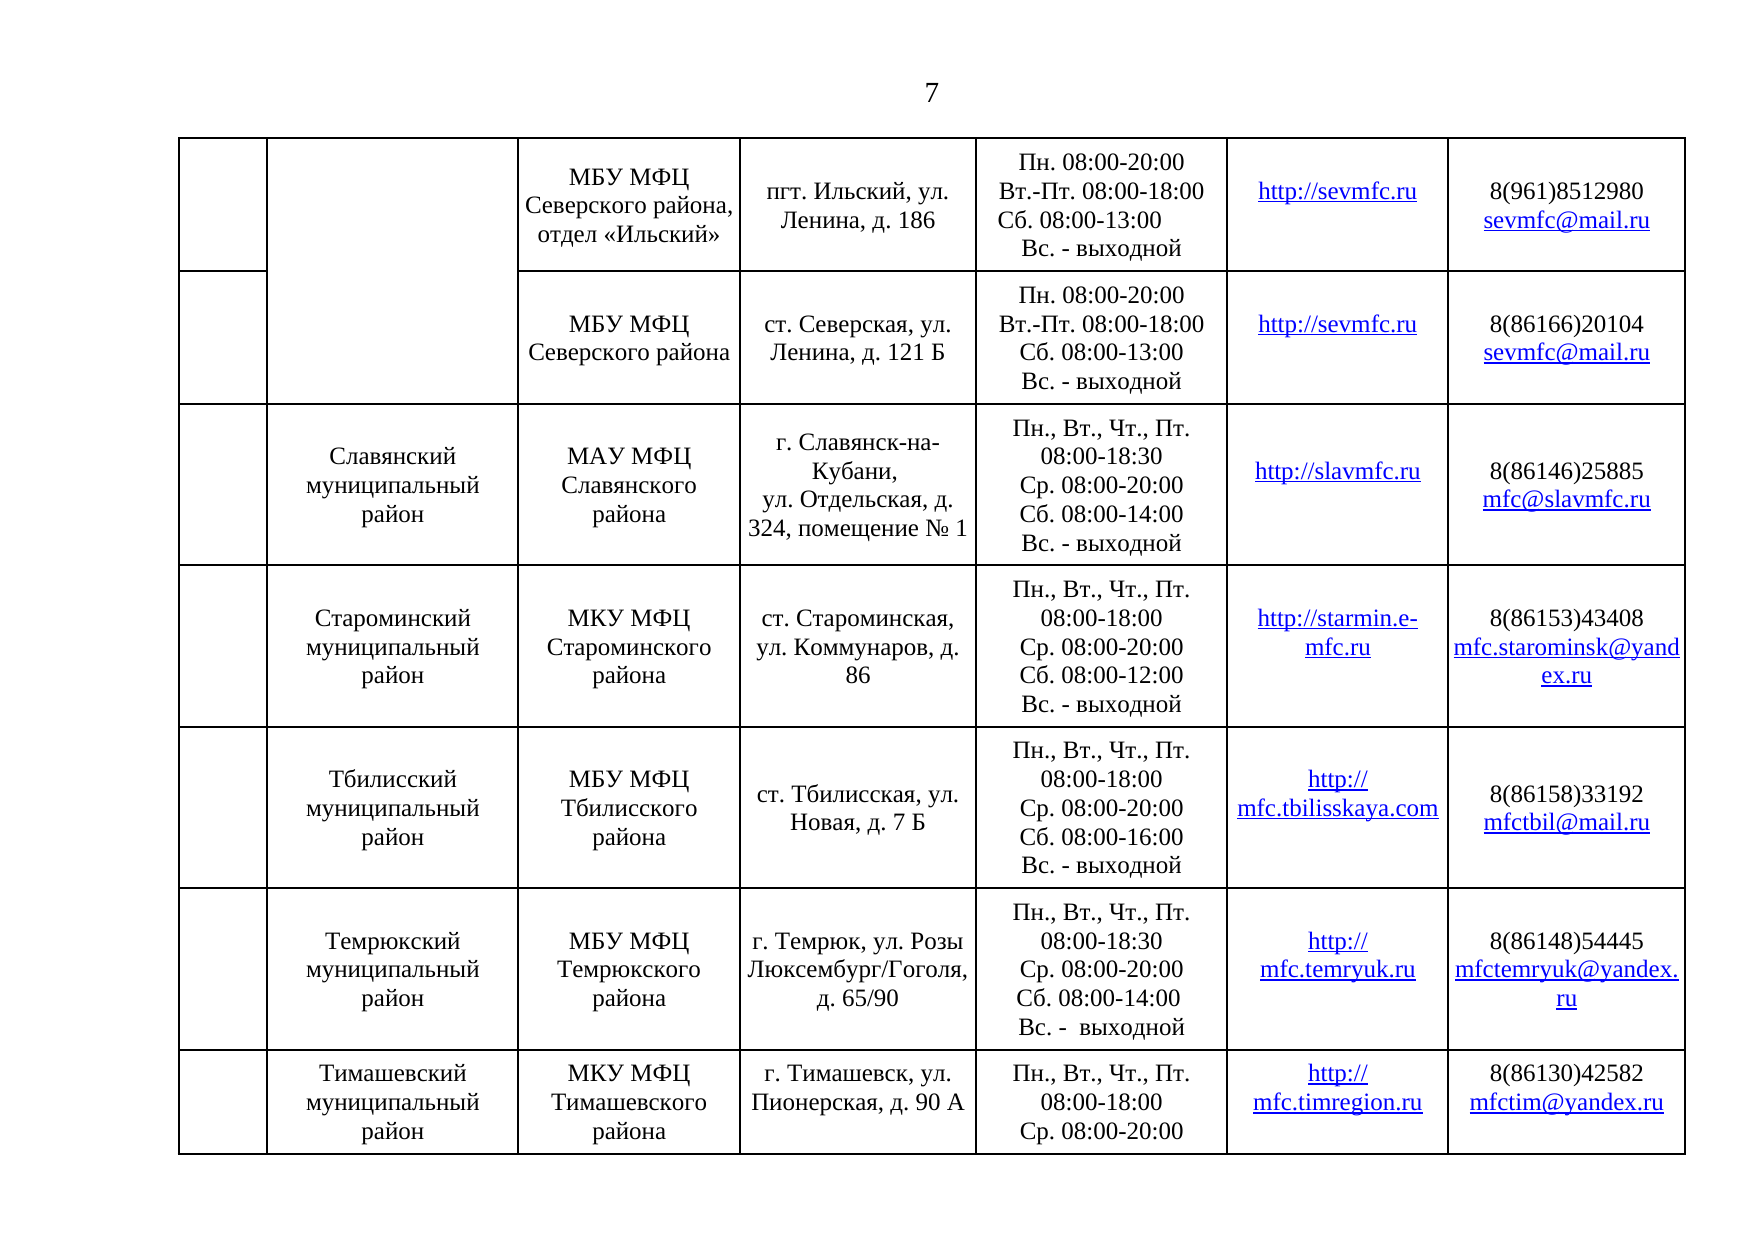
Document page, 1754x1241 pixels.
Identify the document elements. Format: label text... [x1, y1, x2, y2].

table_cell [180, 566, 266, 726]
table_cell 8(86146)25885 mfc@slavmfc.ru [1449, 405, 1684, 564]
table_cell ст. Северская, ул. Ленина, д. 121 Б [741, 272, 975, 403]
table_cell [180, 272, 266, 403]
table_cell МБУ МФЦ Темрюкского района [519, 889, 739, 1048]
table_cell пгт. Ильский, ул. Ленина, д. 186 [741, 139, 975, 270]
table_cell ст. Тбилисская, ул. Новая, д. 7 Б [741, 728, 975, 887]
table_cell г. Славянск-на-Кубани, ул. Отдельская, д. 324, помещение № 1 [741, 405, 975, 564]
table_cell Темрюкский муниципальный район [268, 889, 517, 1048]
table_cell http://mfc.tbilisskaya.com [1228, 728, 1447, 887]
table_cell [180, 1051, 266, 1152]
table_cell МКУ МФЦ Староминского района [519, 566, 739, 726]
table_cell Пн., Вт., Чт., Пт. 08:00-18:30 Ср. 08:00-20:00 Сб. 08:00-14:00 Вс. - выходной [977, 889, 1226, 1048]
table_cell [1228, 1051, 1447, 1152]
table_cell [180, 889, 266, 1048]
table_cell Староминский муниципальный район [268, 566, 517, 726]
table_cell http://sevmfc.ru [1228, 272, 1447, 403]
table_cell Пн. 08:00-20:00 Вт.-Пт. 08:00-18:00 Сб. 08:00-13:00 Вс. - выходной [977, 139, 1226, 270]
table_cell 8(86166)20104 sevmfc@mail.ru [1449, 272, 1684, 403]
table_cell МАУ МФЦ Славянского района [519, 405, 739, 564]
table_cell Пн., Вт., Чт., Пт. 08:00-18:00 Ср. 08:00-20:00 Сб. 08:00-16:00 Вс. - выходной [977, 728, 1226, 887]
table_cell МБУ МФЦ Северского района [519, 272, 739, 403]
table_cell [519, 1051, 739, 1152]
table_cell 8(86153)43408 mfc.starominsk@yandex.ru [1449, 566, 1684, 726]
table_cell МБУ МФЦ Тбилисского района [519, 728, 739, 887]
table_cell http://slavmfc.ru [1228, 405, 1447, 564]
table_cell Славянский муниципальный район [268, 405, 517, 564]
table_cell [268, 1051, 517, 1152]
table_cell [268, 139, 517, 403]
table_cell [180, 139, 266, 270]
table_cell 8(961)8512980 sevmfc@mail.ru [1449, 139, 1684, 270]
table_cell Пн. 08:00-20:00 Вт.-Пт. 08:00-18:00 Сб. 08:00-13:00 Вс. - выходной [977, 272, 1226, 403]
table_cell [741, 1051, 975, 1152]
table_cell Тбилисский муниципальный район [268, 728, 517, 887]
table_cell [1449, 1051, 1684, 1152]
table_cell Пн., Вт., Чт., Пт. 08:00-18:00 Ср. 08:00-20:00 Сб. 08:00-12:00 Вс. - выходной [977, 566, 1226, 726]
table_cell [180, 728, 266, 887]
table_cell Пн., Вт., Чт., Пт. 08:00-18:30 Ср. 08:00-20:00 Сб. 08:00-14:00 Вс. - выходной [977, 405, 1226, 564]
table_cell http://starmin.e-mfc.ru [1228, 566, 1447, 726]
table_cell 8(86158)33192 mfctbil@mail.ru [1449, 728, 1684, 887]
table_cell http://mfc.temryuk.ru [1228, 889, 1447, 1048]
table_cell МБУ МФЦ Северского района, отдел «Ильский» [519, 139, 739, 270]
table_cell г. Темрюк, ул. Розы Люксембург/Гоголя, д. 65/90 [741, 889, 975, 1048]
table_cell http://sevmfc.ru [1228, 139, 1447, 270]
table_cell ст. Староминская, ул. Коммунаров, д. 86 [741, 566, 975, 726]
table_cell 8(86148)54445 mfctemryuk@yandex.ru [1449, 889, 1684, 1048]
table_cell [977, 1051, 1226, 1152]
table_cell [180, 405, 266, 564]
